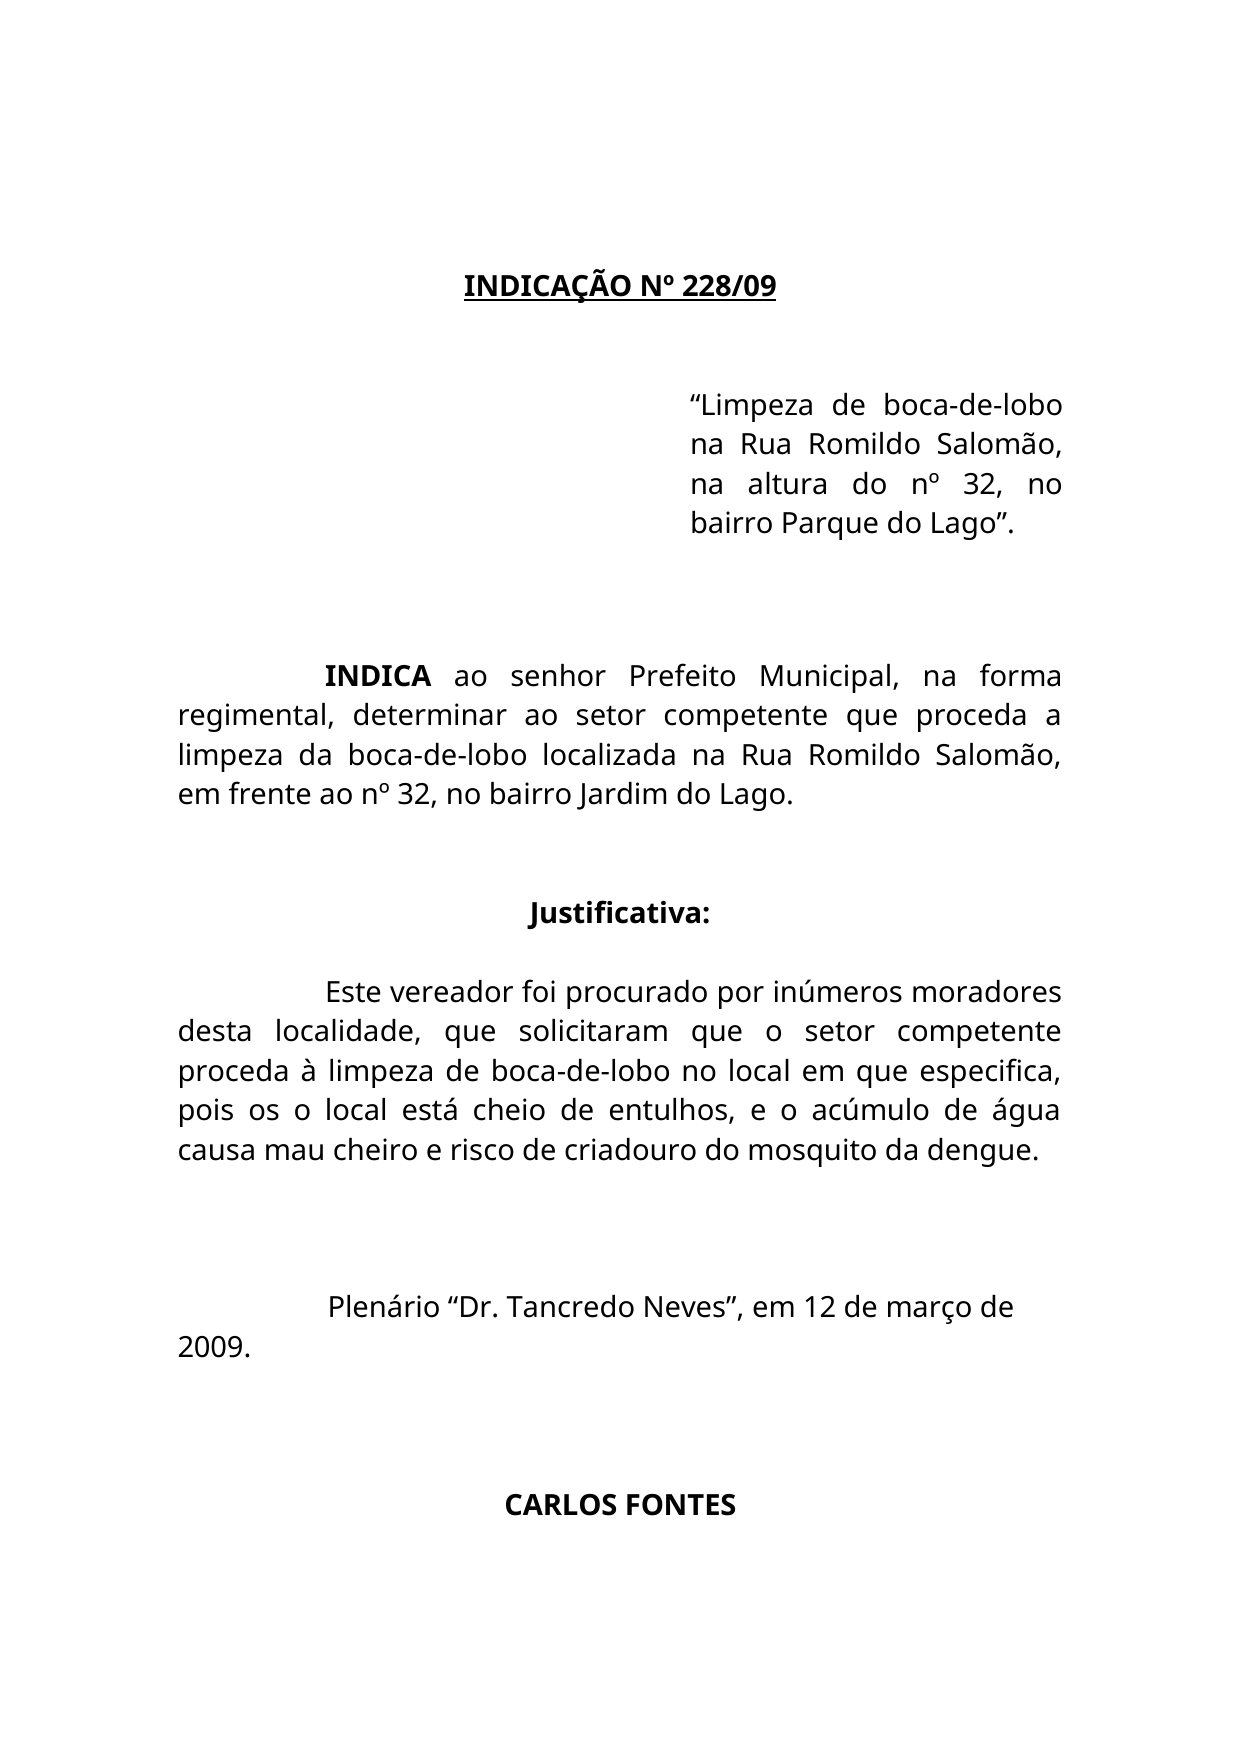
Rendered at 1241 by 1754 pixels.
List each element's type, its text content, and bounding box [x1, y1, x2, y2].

title “Limpeza de boca-de-lobo na Rua Romildo Salomão, na altura do nº 32, no bairro Parque do Lago”. [690, 384, 1063, 542]
title CARLOS FONTES [177, 1484, 1063, 1524]
title Justificativa: [177, 892, 1063, 931]
title Plenário “Dr. Tancredo Neves”, em 12 de março de 2009. [177, 1287, 1063, 1366]
title INDICA ao senhor Prefeito Municipal, na forma regimental, determinar ao setor competente que proceda a limpeza da boca-de-lobo localizada na Rua Romildo Salomão, em frente ao nº 32, no bairro Jardim do Lago. [177, 655, 1063, 813]
title INDICAÇÃO Nº 228/09 [177, 266, 1063, 305]
title Este vereador foi procurado por inúmeros moradores desta localidade, que solicitaram que o setor competente proceda à limpeza de boca-de-lobo no local em que especifica, pois os o local está cheio de entulhos, e o acúmulo de água causa mau cheiro e risco de criadouro do mosquito da dengue. [177, 971, 1063, 1168]
